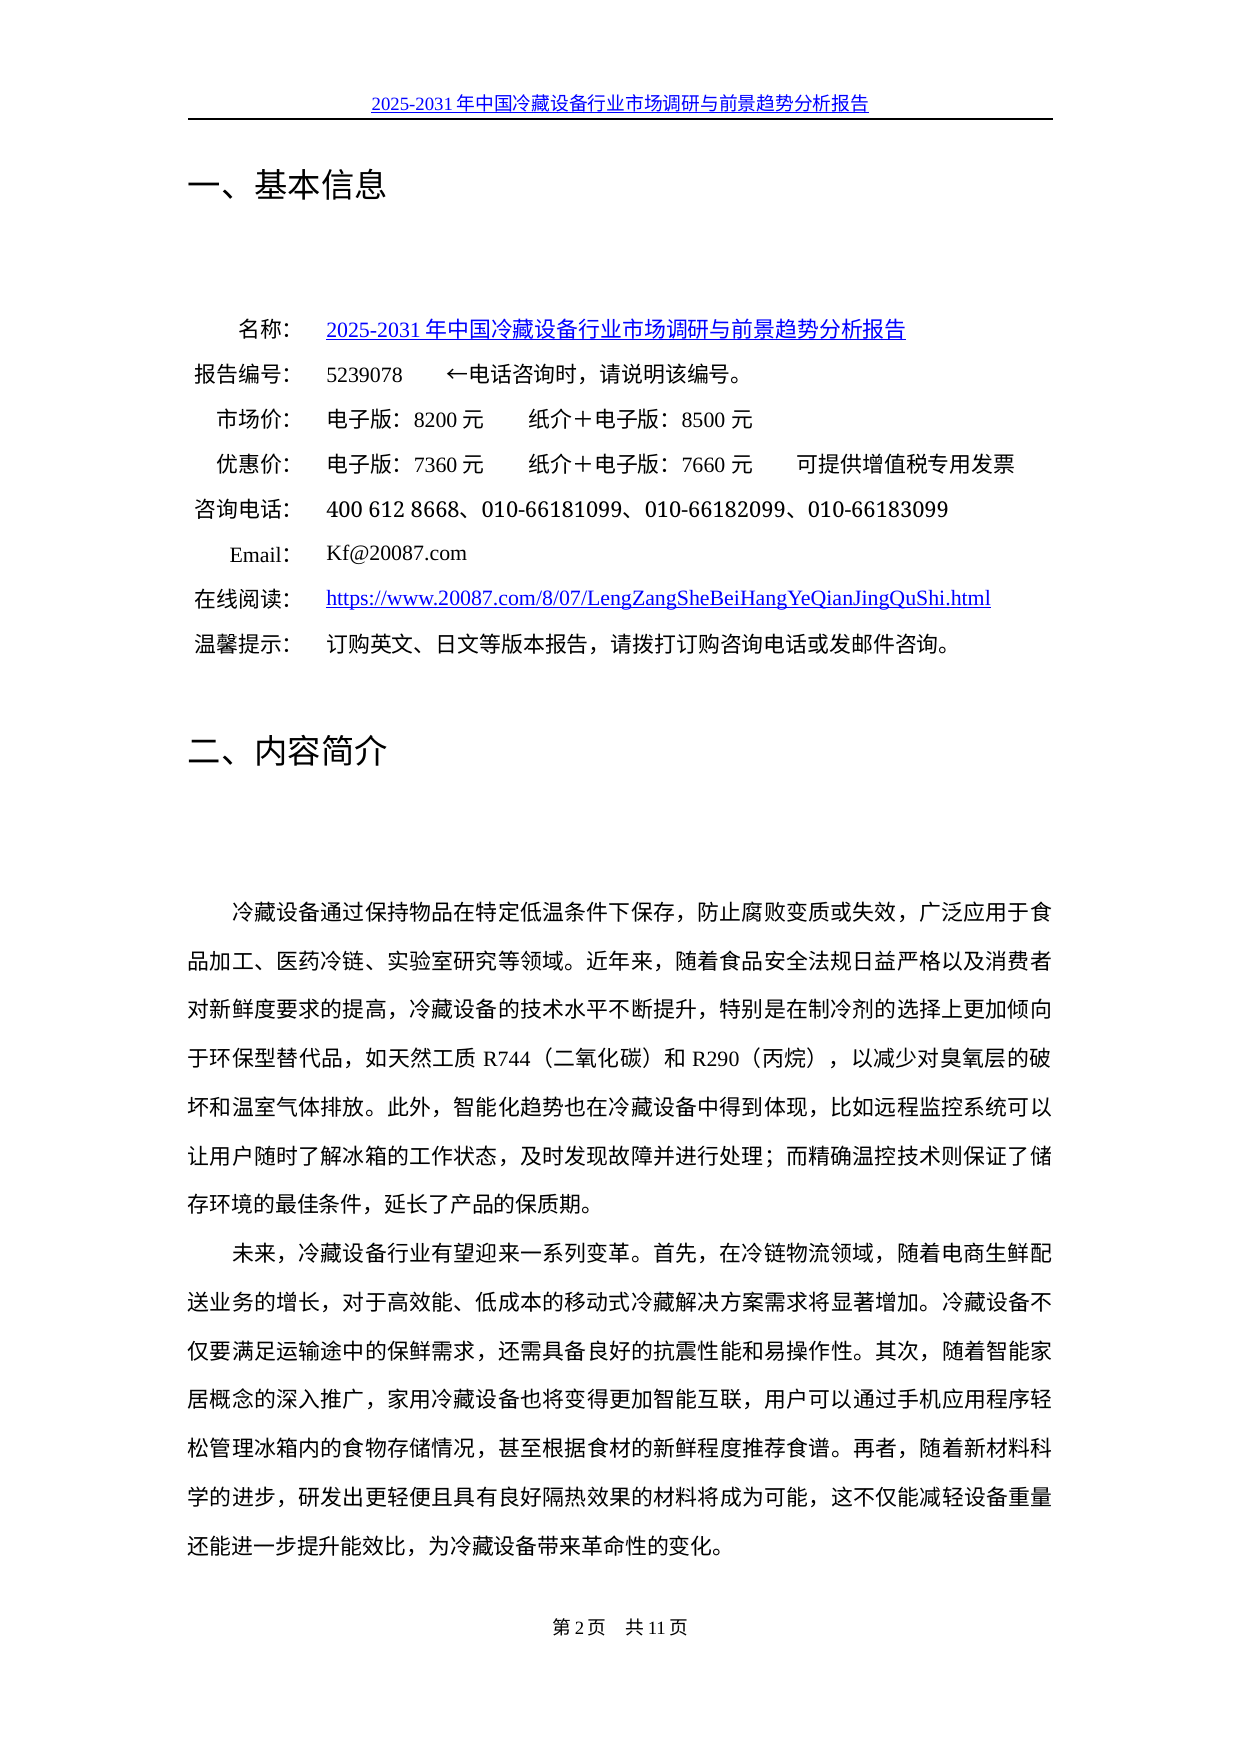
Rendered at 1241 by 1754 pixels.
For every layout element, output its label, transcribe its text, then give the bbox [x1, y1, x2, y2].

table_cell 在线阅读： [167, 582, 315, 627]
title 二、内容简介 [187, 717, 1053, 782]
table_cell 订购英文、日文等版本报告，请拨打订购咨询电话或发邮件咨询。 [315, 627, 1073, 672]
table_cell 咨询电话： [167, 492, 315, 537]
table_cell Kf@20087.com [315, 537, 1073, 582]
table_cell 电子版：7360 元 纸介＋电子版：7660 元 可提供增值税专用发票 [315, 447, 1073, 492]
table_cell 市场价： [167, 402, 315, 447]
table_header 名称： [167, 312, 315, 357]
table_cell 400 612 8668、010-66181099、010-66182099、010-66183099 [315, 492, 1073, 537]
table_cell 5239078 ←电话咨询时，请说明该编号。 [315, 357, 1073, 402]
table_cell [315, 582, 1073, 627]
table_cell 报告编号： [167, 357, 315, 402]
table_cell Email： [167, 537, 315, 582]
table_cell 电子版：8200 元 纸介＋电子版：8500 元 [315, 402, 1073, 447]
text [187, 894, 1053, 1561]
table_header 2025-2031年中国冷藏设备行业市场调研与前景趋势分析报告 [315, 312, 1073, 357]
table_cell 温馨提示： [167, 627, 315, 672]
title 一、基本信息 [187, 150, 1053, 215]
table_cell 优惠价： [167, 447, 315, 492]
